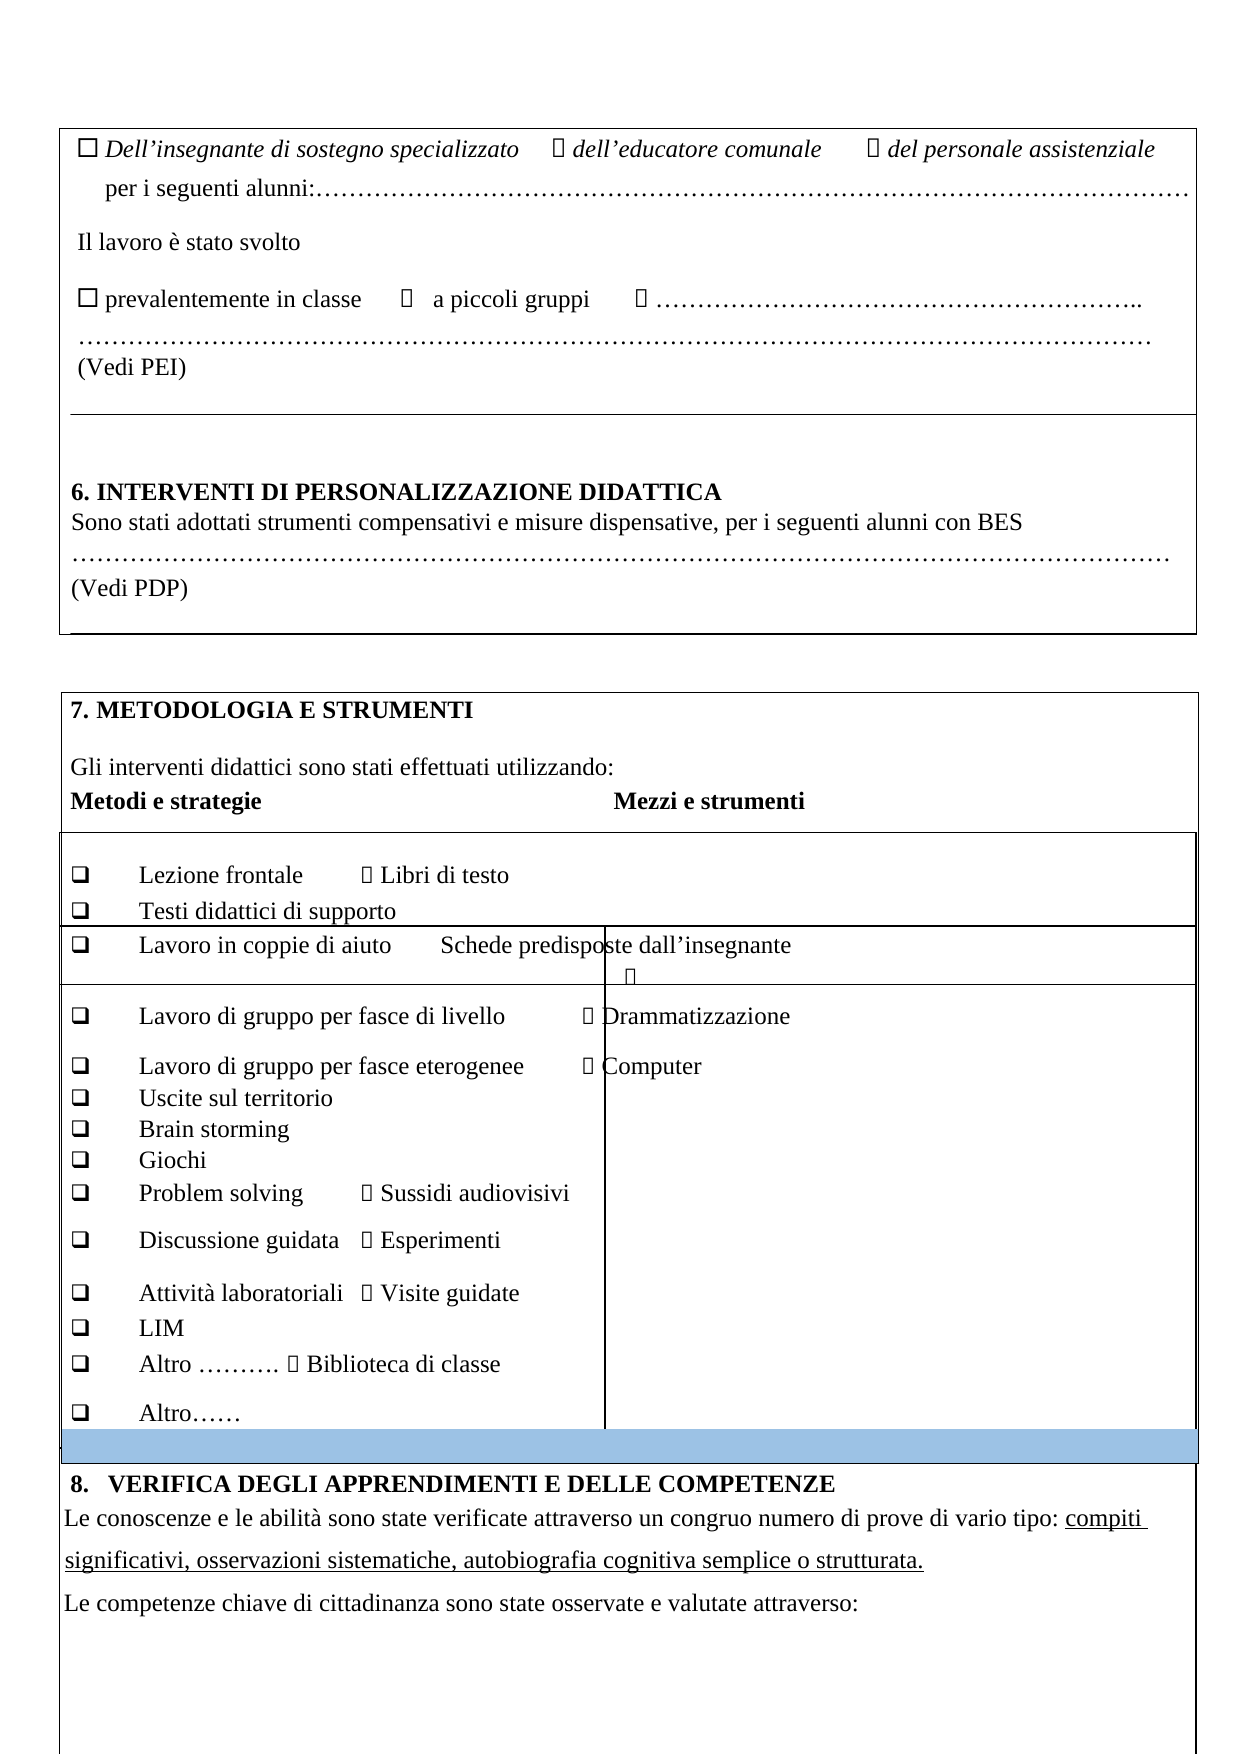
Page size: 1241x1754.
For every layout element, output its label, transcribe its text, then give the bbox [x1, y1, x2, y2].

text Le competenze chiave di cittadinanza sono state osservate e valutate attraverso: [63, 1588, 1177, 1617]
list Problem solving  Sussidi audiovisivi [62, 1173, 1198, 1208]
text Gli interventi didattici sono stati effettuati utilizzando: [62, 749, 1198, 781]
list Lezione frontale  Libri di testo [62, 856, 1198, 891]
list LIM [62, 1310, 1198, 1342]
list Attività laboratoriali  Visite guidate [62, 1274, 1198, 1308]
list Discussione guidata  Esperimenti [62, 1220, 1198, 1255]
list VERIFICA DEGLI APPRENDIMENTI E DELLE COMPETENZE [70, 1469, 1190, 1498]
list Giochi [62, 1142, 1198, 1173]
list Altro ……….  Biblioteca di classe [62, 1345, 1198, 1379]
list Testi didattici di supporto [62, 893, 1198, 925]
text Le conoscenze e le abilità sono state verificate attraverso un congruo numero di prove di vario tipo: compiti significativi, osservazioni sistematiche, autobiografia cognitiva semplice o strutturata. [63, 1503, 1154, 1574]
subtitle Metodi e strategie Mezzi e strumenti [62, 783, 1198, 815]
list Lavoro di gruppo per fasce eterogenee  Computer [62, 1046, 1198, 1080]
list Lavoro di gruppo per fasce di livello  Drammatizzazione [62, 997, 1198, 1031]
list Altro…… [62, 1394, 1198, 1426]
list Lavoro in coppie di aiuto Schede predisposte dall’insegnante [62, 927, 1198, 958]
text  [62, 958, 1198, 992]
list Brain storming [62, 1111, 1198, 1142]
text 7. METODOLOGIA E STRUMENTI [62, 693, 1198, 724]
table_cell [60, 129, 1196, 634]
list Uscite sul territorio [62, 1080, 1198, 1111]
